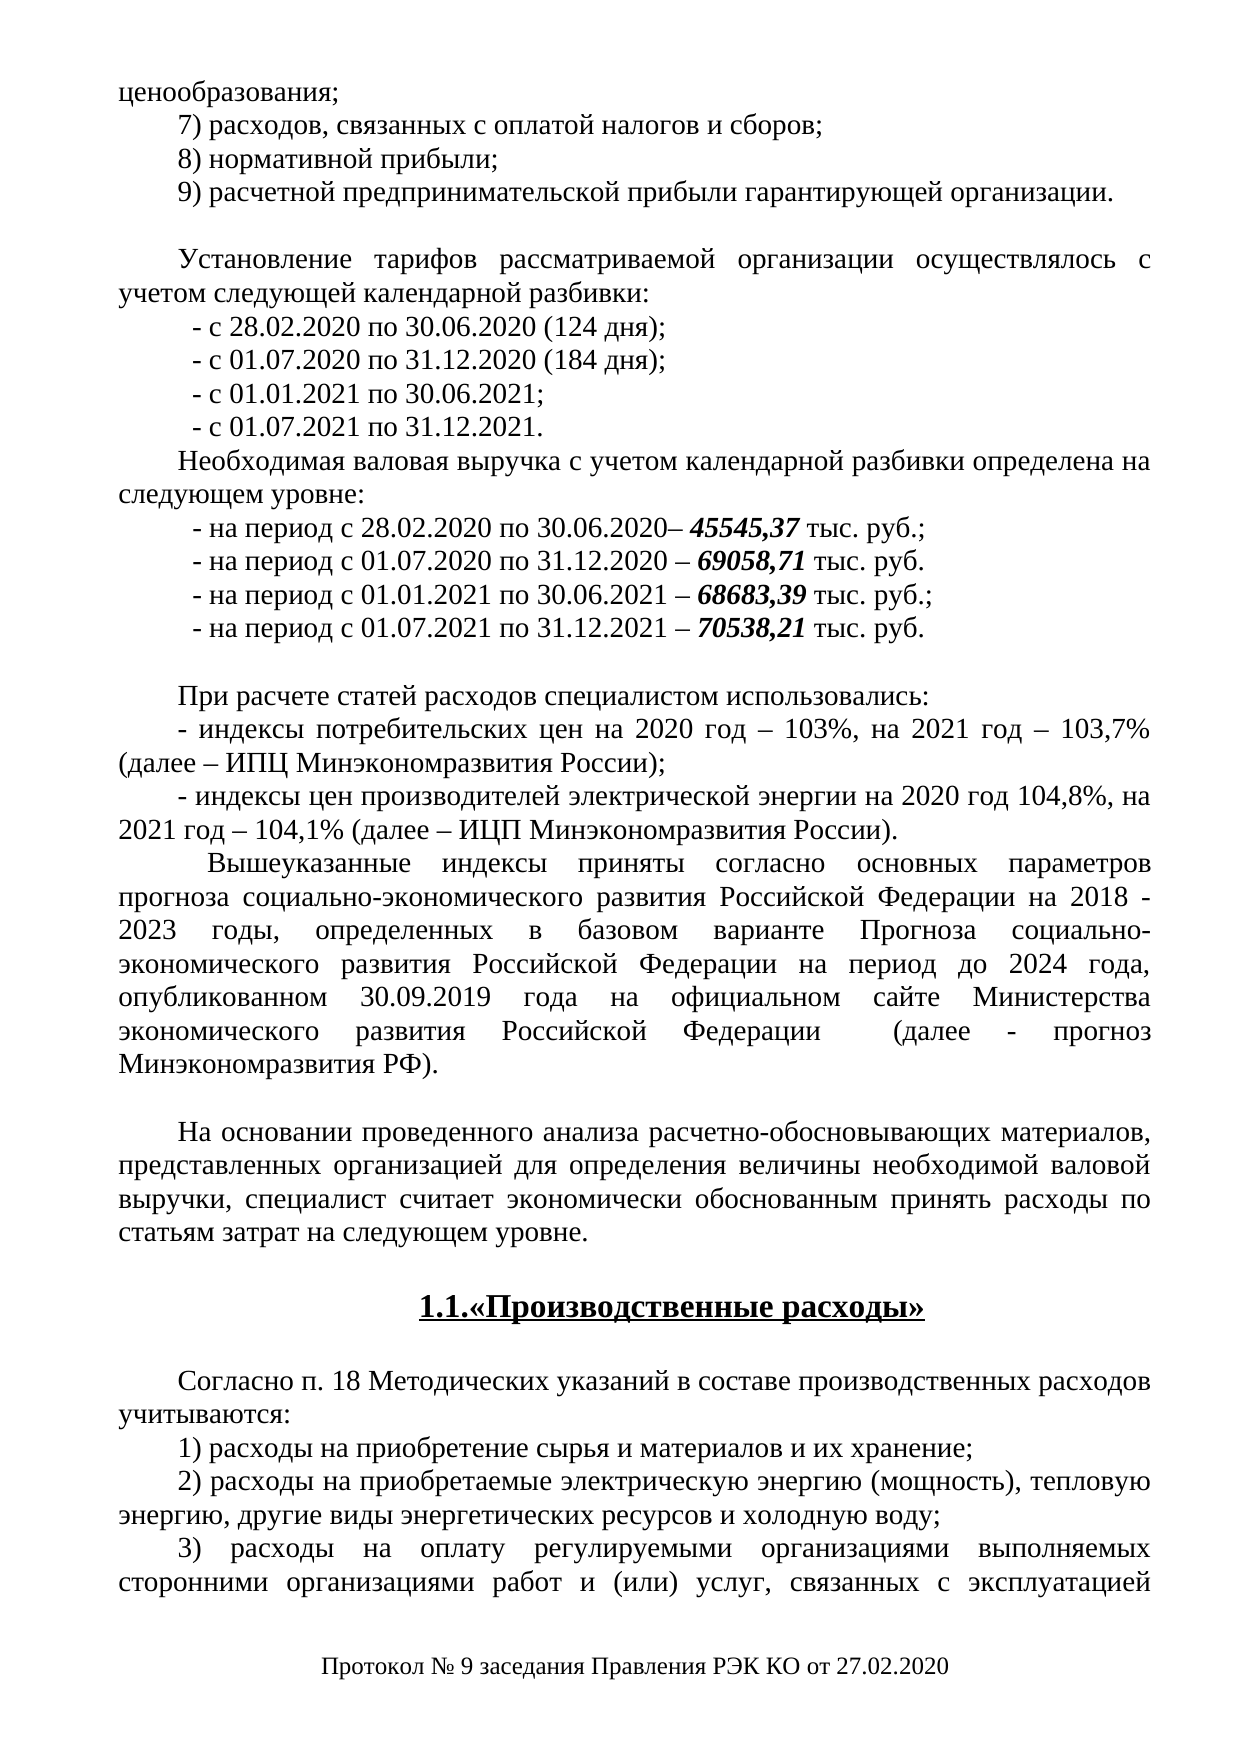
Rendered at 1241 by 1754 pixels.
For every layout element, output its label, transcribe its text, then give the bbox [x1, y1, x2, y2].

text - с 01.01.2021 по 30.06.2021; [118, 376, 1152, 409]
text 9) расчетной предпринимательской прибыли гарантирующей организации. [118, 174, 1152, 208]
text - индексы потребительских цен на 2020 год – 103%, на 2021 год – 103,7% (далее – ИПЦ Минэкономразвития России); [118, 711, 1152, 778]
text - на период с 01.01.2021 по 30.06.2021 – 68683,39 тыс. руб.; [118, 577, 1152, 611]
text - с 01.07.2021 по 31.12.2021. [118, 409, 1152, 443]
text 8) нормативной прибыли; [118, 141, 1152, 174]
text При расчете статей расходов специалистом использовались: [118, 678, 1152, 711]
text Согласно п. 18 Методических указаний в составе производственных расходов учитываются: [118, 1363, 1152, 1430]
text Установление тарифов рассматриваемой организации осуществлялось с учетом следующей календарной разбивки: [118, 242, 1152, 309]
text - с 28.02.2020 по 30.06.2020 (124 дня); [118, 309, 1152, 342]
text - на период с 01.07.2021 по 31.12.2021 – 70538,21 тыс. руб. [118, 611, 1152, 644]
text Необходимая валовая выручка с учетом календарной разбивки определена на следующем уровне: [118, 443, 1152, 510]
text 1.1.«Производственные расходы» [192, 1286, 1152, 1324]
text - индексы цен производителей электрической энергии на 2020 год 104,8%, на 2021 год – 104,1% (далее – ИЦП Минэкономразвития России). [118, 778, 1152, 845]
text 7) расходов, связанных с оплатой налогов и сборов; [118, 107, 1152, 141]
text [118, 1531, 1152, 1598]
text - с 01.07.2020 по 31.12.2020 (184 дня); [118, 342, 1152, 376]
text 2) расходы на приобретаемые электрическую энергию (мощность), тепловую энергию, другие виды энергетических ресурсов и холодную воду; [118, 1463, 1152, 1531]
text На основании проведенного анализа расчетно-обосновывающих материалов, представленных организацией для определения величины необходимой валовой выручки, специалист считает экономически обоснованным принять расходы по статьям затрат на следующем уровне. [118, 1114, 1152, 1248]
text Вышеуказанные индексы приняты согласно основных параметров прогноза социально-экономического развития Российской Федерации на 2018 - 2023 годы, определенных в базовом варианте Прогноза социально-экономического развития Российской Федерации на период до 2024 года, опубликованном 30.09.2019 года на официальном сайте Министерства экономического развития Российской Федерации (далее - прогноз Минэкономразвития РФ). [118, 845, 1152, 1080]
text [118, 74, 1152, 107]
text - на период с 01.07.2020 по 31.12.2020 – 69058,71 тыс. руб. [118, 543, 1152, 577]
text - на период с 28.02.2020 по 30.06.2020– 45545,37 тыс. руб.; [118, 510, 1152, 543]
text 1) расходы на приобретение сырья и материалов и их хранение; [118, 1430, 1152, 1463]
